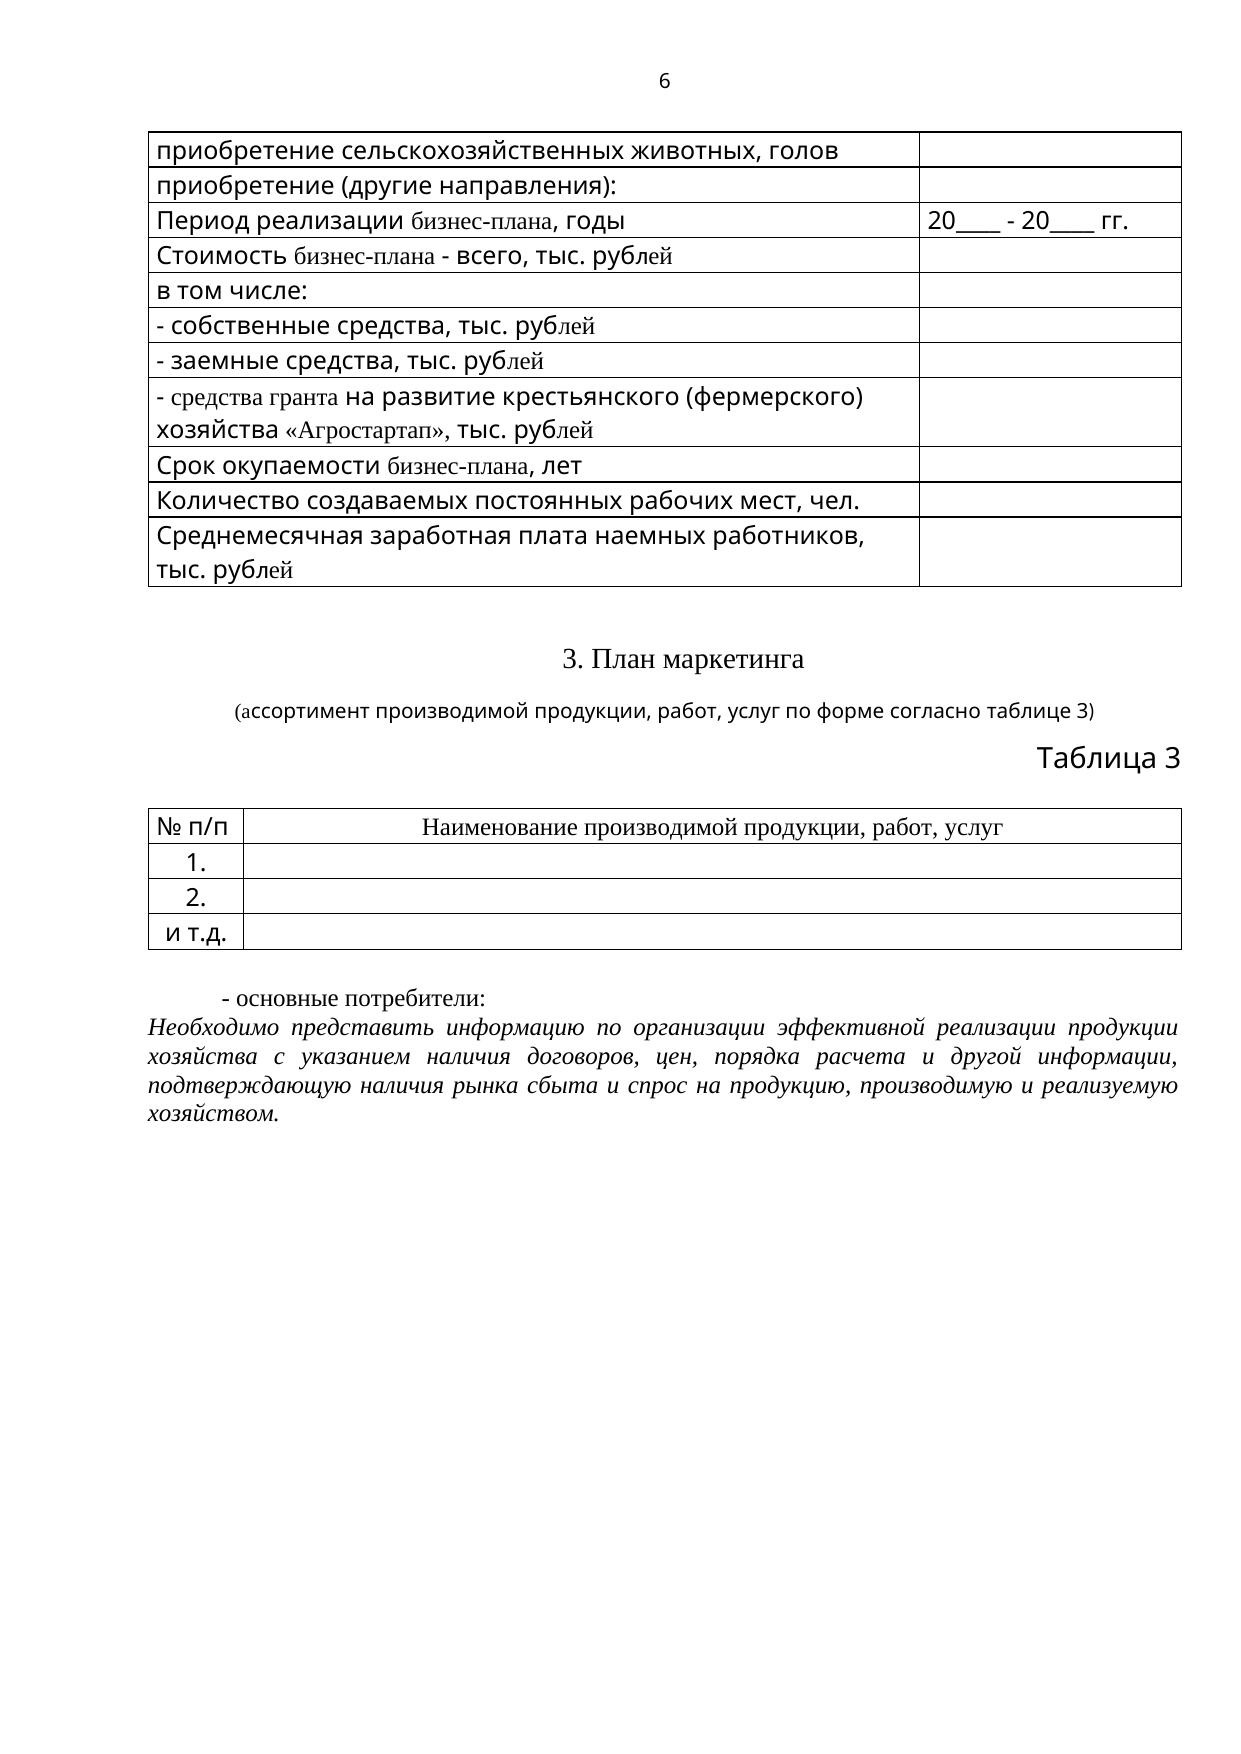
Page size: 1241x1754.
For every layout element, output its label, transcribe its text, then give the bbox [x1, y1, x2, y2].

table_cell в том числе: [149, 273, 919, 307]
table_cell Период реализации бизнес-плана, годы [149, 203, 919, 237]
table_cell [920, 308, 1181, 342]
table_cell 20____ - 20____ гг. [920, 203, 1181, 237]
text Необходимо представить информацию по организации эффективной реализации продукции хозяйства с указанием наличия договоров, цен, порядка расчета и другой информации, подтверждающую наличия рынка сбыта и спрос на продукцию, производимую и реализуемую хозяйством. [148, 1012, 1181, 1127]
table_cell [920, 168, 1181, 202]
table_header № п/п [149, 809, 243, 843]
text 3. План маркетинга [185, 649, 1181, 674]
table_cell [920, 518, 1181, 586]
table_cell и т.д. [149, 914, 243, 948]
table_cell [244, 844, 1181, 878]
text Таблица 3 [148, 749, 1181, 774]
table_cell - собственные средства, тыс. рублей [149, 308, 919, 342]
table_cell [920, 273, 1181, 307]
table_cell - заемные средства, тыс. рублей [149, 343, 919, 377]
table_cell [920, 133, 1181, 166]
table_cell [920, 483, 1181, 516]
table_cell Срок окупаемости бизнес-плана, лет [149, 447, 919, 481]
table_cell [244, 914, 1181, 948]
table_cell Количество создаваемых постоянных рабочих мест, чел. [149, 483, 919, 516]
table_cell приобретение (другие направления): [149, 168, 919, 202]
table_cell 2. [149, 879, 243, 913]
text - основные потребители: [148, 983, 1181, 1012]
table_cell [920, 378, 1181, 446]
table_cell [920, 343, 1181, 377]
table_cell [920, 447, 1181, 481]
table_header Наименование производимой продукции, работ, услуг [244, 809, 1181, 843]
table_cell Среднемесячная заработная плата наемных работников, тыс. рублей [149, 518, 919, 586]
table_cell 1. [149, 844, 243, 878]
table_cell [244, 879, 1181, 913]
table_cell - средства гранта на развитие крестьянского (фермерского) хозяйства «Агростартап», тыс. рублей [149, 378, 919, 446]
table_cell приобретение сельскохозяйственных животных, голов [149, 133, 919, 166]
table_cell Стоимость бизнес-плана - всего, тыс. рублей [149, 238, 919, 272]
text (ассортимент производимой продукции, работ, услуг по форме согласно таблице 3) [148, 699, 1181, 724]
table_cell [920, 238, 1181, 272]
